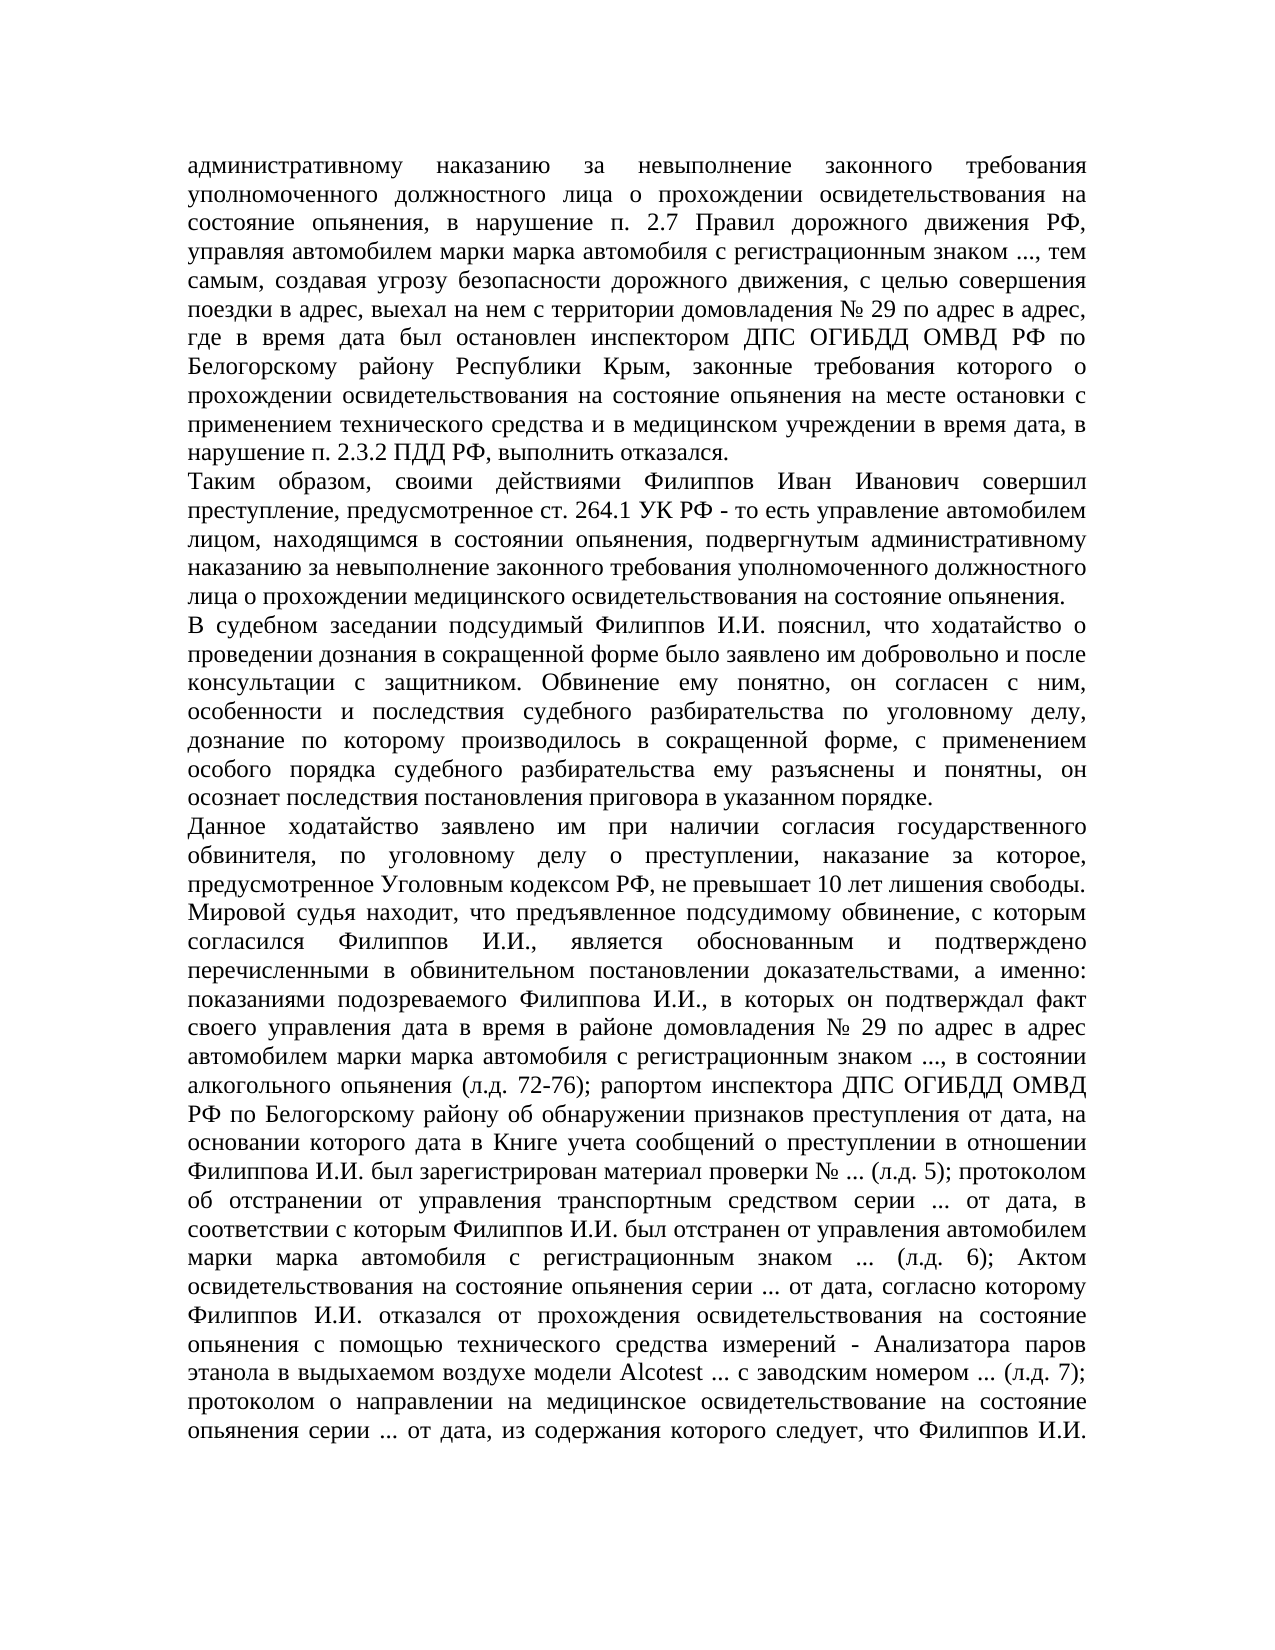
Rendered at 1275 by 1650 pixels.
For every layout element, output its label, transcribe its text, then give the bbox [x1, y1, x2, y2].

text Данное ходатайство заявлено им при наличии согласия государственного обвинителя, по уголовному делу о преступлении, наказание за которое, предусмотренное Уголовным кодексом РФ, не превышает 10 лет лишения свободы. [187, 811, 1087, 897]
text В судебном заседании подсудимый Филиппов И.И. пояснил, что ходатайство о проведении дознания в сокращенной форме было заявлено им добровольно и после консультации с защитником. Обвинение ему понятно, он согласен с ним, особенности и последствия судебного разбирательства по уголовному делу, дознание по которому производилось в сокращенной форме, с применением особого порядка судебного разбирательства ему разъяснены и понятны, он осознает последствия постановления приговора в указанном порядке. [187, 610, 1087, 811]
text Таким образом, своими действиями Филиппов Иван Иванович совершил преступление, предусмотренное ст. 264.1 УК РФ - то есть управление автомобилем лицом, находящимся в состоянии опьянения, подвергнутым административному наказанию за невыполнение законного требования уполномоченного должностного лица о прохождении медицинского освидетельствования на состояние опьянения. [187, 466, 1087, 610]
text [187, 150, 1087, 466]
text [187, 897, 1087, 1444]
